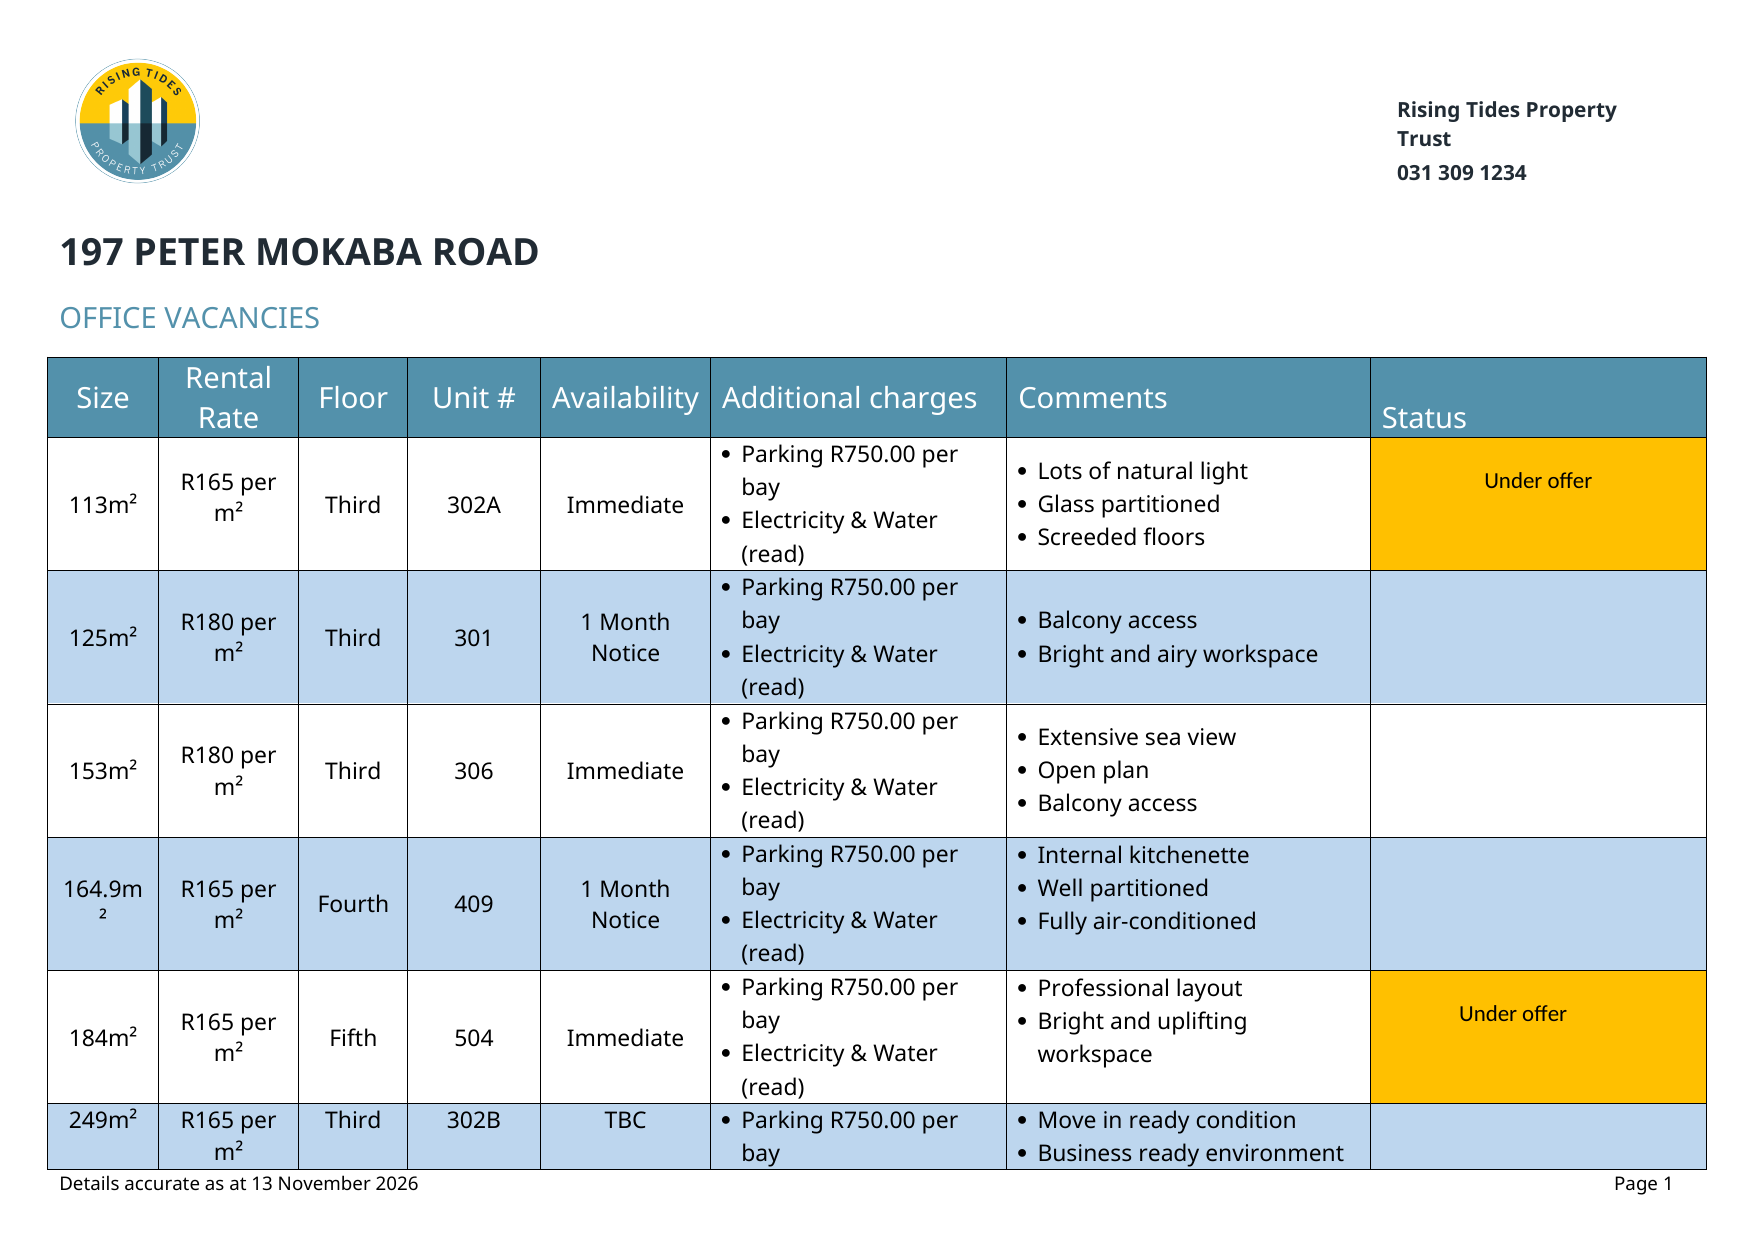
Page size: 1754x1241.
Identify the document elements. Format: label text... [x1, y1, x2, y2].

table_cell Parking R750.00 per bay Electricity & Water (read) [711, 438, 1006, 570]
table_cell Internal kitchenette Well partitioned Fully air-conditioned [1007, 838, 1370, 970]
text OFFICE VACANCIES [59, 297, 1695, 337]
table_header Availability [541, 358, 710, 437]
table_cell 302A [408, 438, 540, 570]
text 197 PETER MOKABA ROAD [59, 225, 1695, 276]
table_cell 164.9m² [48, 838, 158, 970]
table_cell TBC [541, 1104, 710, 1169]
table_cell Parking R750.00 per bay Electricity & Water (read) [711, 571, 1006, 703]
table_cell Third [299, 1104, 407, 1169]
table_cell Extensive sea view Open plan Balcony access [1007, 705, 1370, 837]
table_cell [1371, 571, 1706, 703]
table_header Floor [299, 358, 407, 437]
table_cell Parking R750.00 per bay Electricity & Water (read) [711, 971, 1006, 1103]
table_cell Third [299, 438, 407, 570]
table_cell 184m² [48, 971, 158, 1103]
table_cell 113m² [48, 438, 158, 570]
table_header Size [48, 358, 158, 437]
table_cell R165 per m² [159, 1104, 298, 1169]
table_cell Professional layout Bright and uplifting workspace [1007, 971, 1370, 1103]
table_cell Under offer [1371, 438, 1706, 570]
table_cell 1 Month Notice [541, 571, 710, 703]
table_cell Third [299, 571, 407, 703]
table_cell [1371, 1104, 1706, 1169]
table_cell Immediate [541, 705, 710, 837]
table_cell Under offer [1371, 971, 1706, 1103]
table_cell 249m² [48, 1104, 158, 1169]
table_cell 409 [408, 838, 540, 970]
table_cell Balcony access Bright and airy workspace [1007, 571, 1370, 703]
table_cell R165 per m² [159, 971, 298, 1103]
table_header Comments [1007, 358, 1370, 437]
table_cell 153m² [48, 705, 158, 837]
table_cell Third [299, 705, 407, 837]
table_cell Immediate [541, 438, 710, 570]
table_cell 1 Month Notice [541, 838, 710, 970]
table_cell Immediate [541, 971, 710, 1103]
table_cell 306 [408, 705, 540, 837]
table_cell R165 per m² [159, 438, 298, 570]
table_cell Lots of natural light Glass partitioned Screeded floors [1007, 438, 1370, 570]
table_cell 504 [408, 971, 540, 1103]
table_cell 125m² [48, 571, 158, 703]
table_cell [1371, 838, 1706, 970]
table_cell Parking R750.00 per bay Electricity & Water (read) [711, 1104, 1006, 1169]
picture [59, 44, 216, 198]
table_cell 302B [408, 1104, 540, 1169]
table_cell R180 per m² [159, 705, 298, 837]
table_cell Fifth [299, 971, 407, 1103]
table_header Rental Rate [159, 358, 298, 437]
table_cell R180 per m² [159, 571, 298, 703]
table_cell R165 per m² [159, 838, 298, 970]
table_cell 301 [408, 571, 540, 703]
table_header Additional charges [711, 358, 1006, 437]
table_cell Fourth [299, 838, 407, 970]
table_cell Move in ready condition Business ready environment [1007, 1104, 1370, 1169]
table_header Status [1371, 358, 1706, 437]
table_cell [1371, 705, 1706, 837]
table_cell Parking R750.00 per bay Electricity & Water (read) [711, 705, 1006, 837]
table_header Unit # [408, 358, 540, 437]
table_cell Parking R750.00 per bay Electricity & Water (read) [711, 838, 1006, 970]
